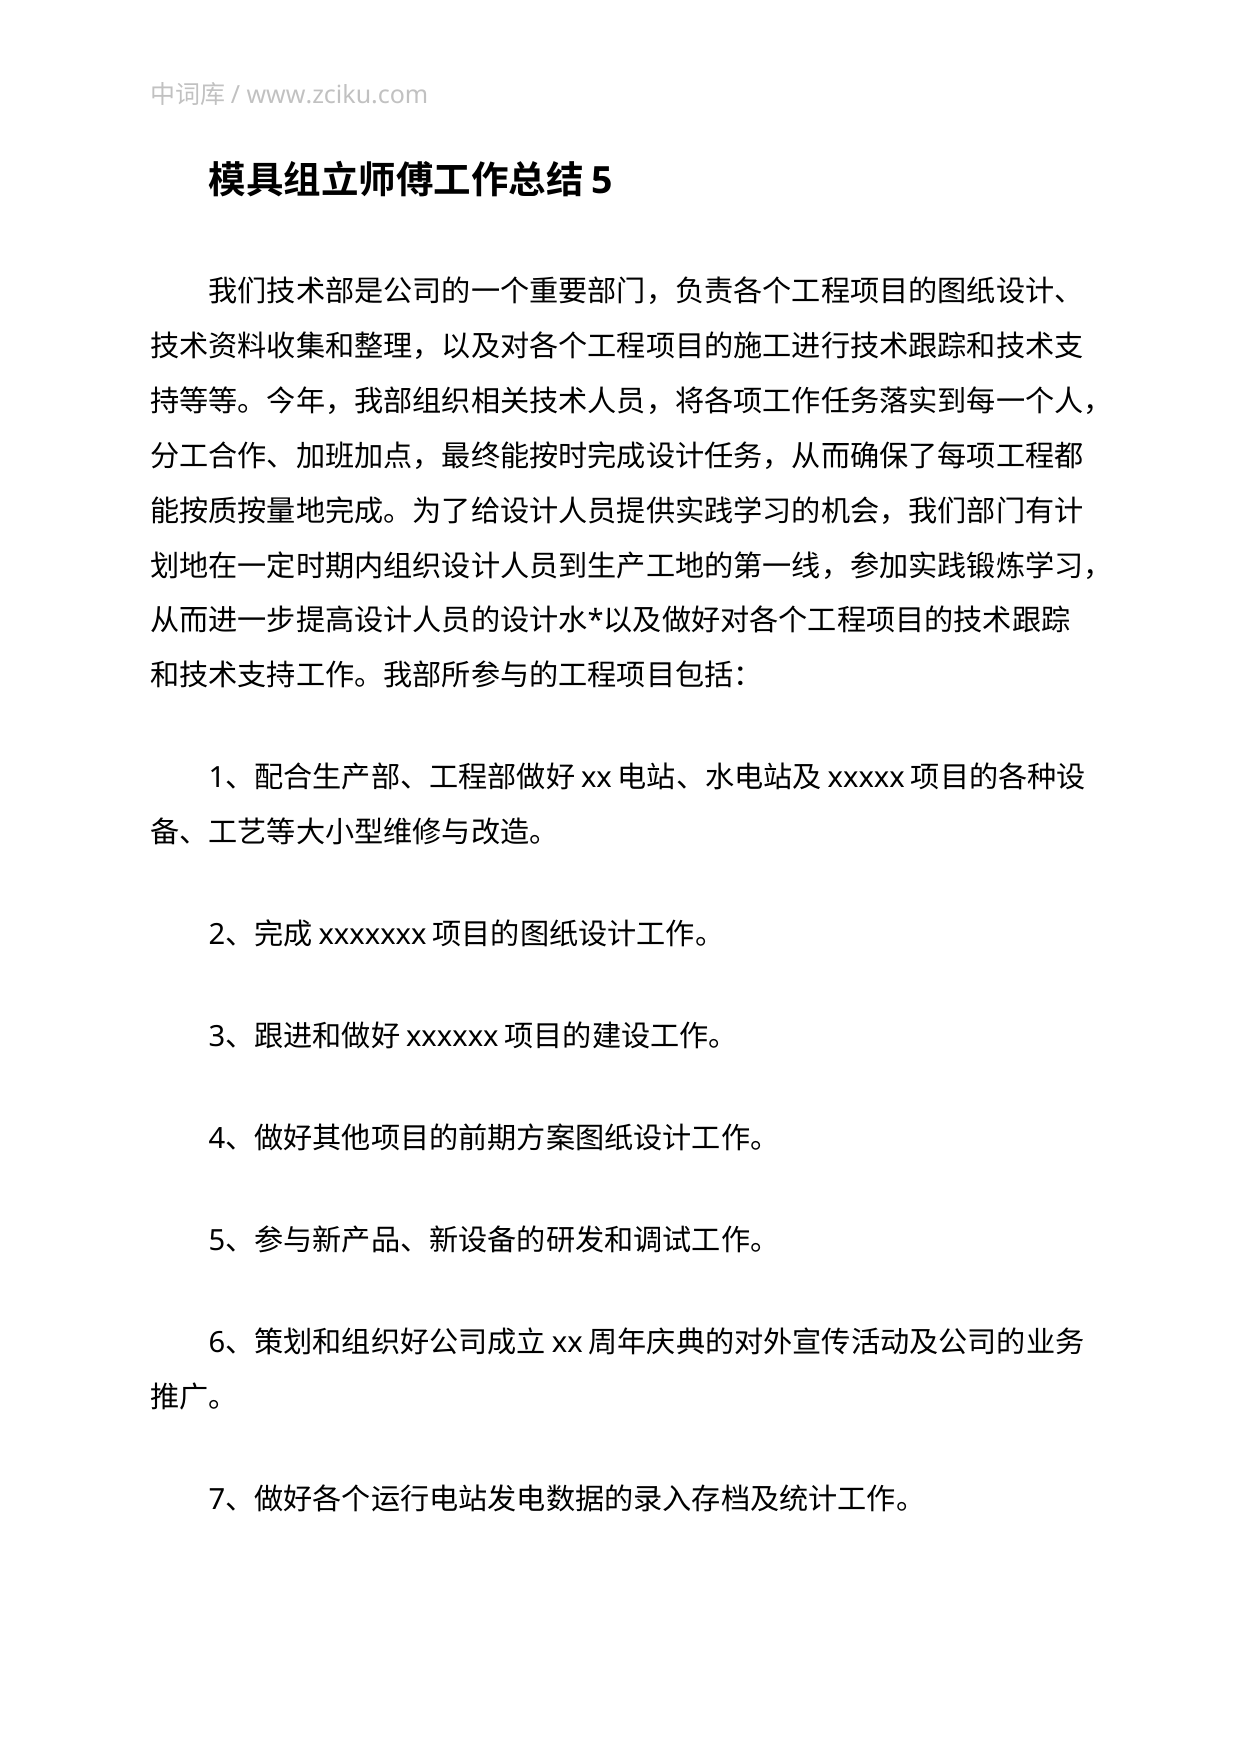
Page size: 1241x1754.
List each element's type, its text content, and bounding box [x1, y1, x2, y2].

text 7、做好各个运行电站发电数据的录入存档及统计工作。 [150, 1475, 1090, 1518]
text 4、做好其他项目的前期方案图纸设计工作。 [150, 1114, 1090, 1157]
text 5、参与新产品、新设备的研发和调试工作。 [150, 1216, 1090, 1259]
text 模具组立师傅工作总结5 [150, 150, 1090, 204]
text 2、完成xxxxxxx项目的图纸设计工作。 [150, 911, 1090, 953]
text 我们技术部是公司的一个重要部门，负责各个工程项目的图纸设计、技术资料收集和整理，以及对各个工程项目的施工进行技术跟踪和技术支持等等。今年，我部组织相关技术人员，将各项工作任务落实到每一个人，分工合作、加班加点，最终能按时完成设计任务，从而确保了每项工程都能按质按量地完成。为了给设计人员提供实践学习的机会，我们部门有计划地在一定时期内组织设计人员到生产工地的第一线，参加实践锻炼学习，从而进一步提高设计人员的设计水*以及做好对各个工程项目的技术跟踪和技术支持工作。我部所参与的工程项目包括： [150, 268, 1090, 694]
text 3、跟进和做好xxxxxx项目的建设工作。 [150, 1012, 1090, 1055]
text 1、配合生产部、工程部做好xx电站、水电站及xxxxx项目的各种设备、工艺等大小型维修与改造。 [150, 754, 1090, 851]
text 6、策划和组织好公司成立xx周年庆典的对外宣传活动及公司的业务推广。 [150, 1318, 1090, 1416]
